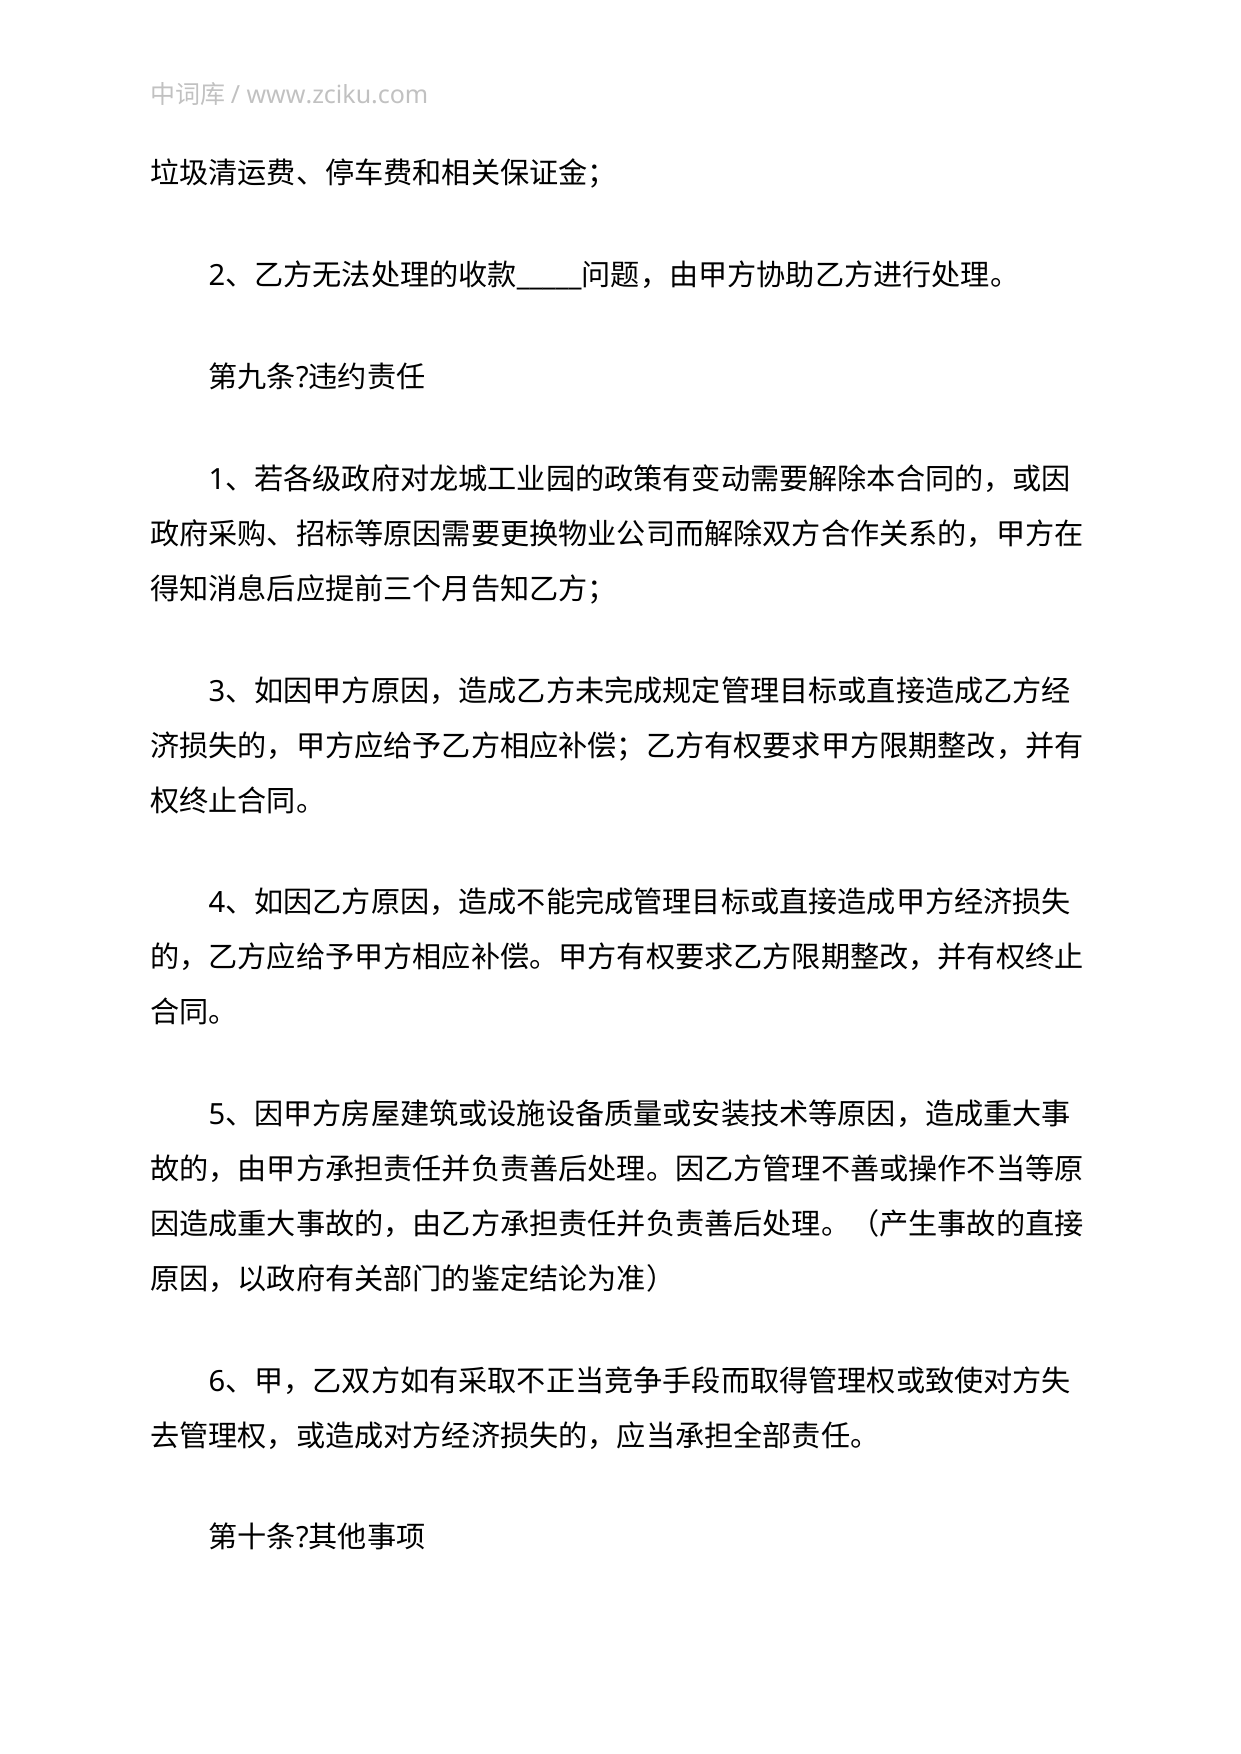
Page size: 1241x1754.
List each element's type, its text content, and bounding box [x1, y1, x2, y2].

text 4、如因乙方原因，造成不能完成管理目标或直接造成甲方经济损失的，乙方应给予甲方相应补偿。甲方有权要求乙方限期整改，并有权终止合同。 [150, 879, 1090, 1031]
text 第九条?违约责任 [150, 354, 1090, 396]
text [150, 150, 1090, 192]
text 2、乙方无法处理的收款_____问题，由甲方协助乙方进行处理。 [150, 252, 1090, 294]
text 1、若各级政府对龙城工业园的政策有变动需要解除本合同的，或因政府采购、招标等原因需要更换物业公司而解除双方合作关系的，甲方在得知消息后应提前三个月告知乙方； [150, 456, 1090, 608]
text 3、如因甲方原因，造成乙方未完成规定管理目标或直接造成乙方经济损失的，甲方应给予乙方相应补偿；乙方有权要求甲方限期整改，并有权终止合同。 [150, 667, 1090, 819]
text 6、甲，乙双方如有采取不正当竞争手段而取得管理权或致使对方失去管理权，或造成对方经济损失的，应当承担全部责任。 [150, 1357, 1090, 1454]
text 5、因甲方房屋建筑或设施设备质量或安装技术等原因，造成重大事故的，由甲方承担责任并负责善后处理。因乙方管理不善或操作不当等原因造成重大事故的，由乙方承担责任并负责善后处理。（产生事故的直接原因，以政府有关部门的鉴定结论为准） [150, 1091, 1090, 1298]
text 第十条?其他事项 [150, 1514, 1090, 1556]
